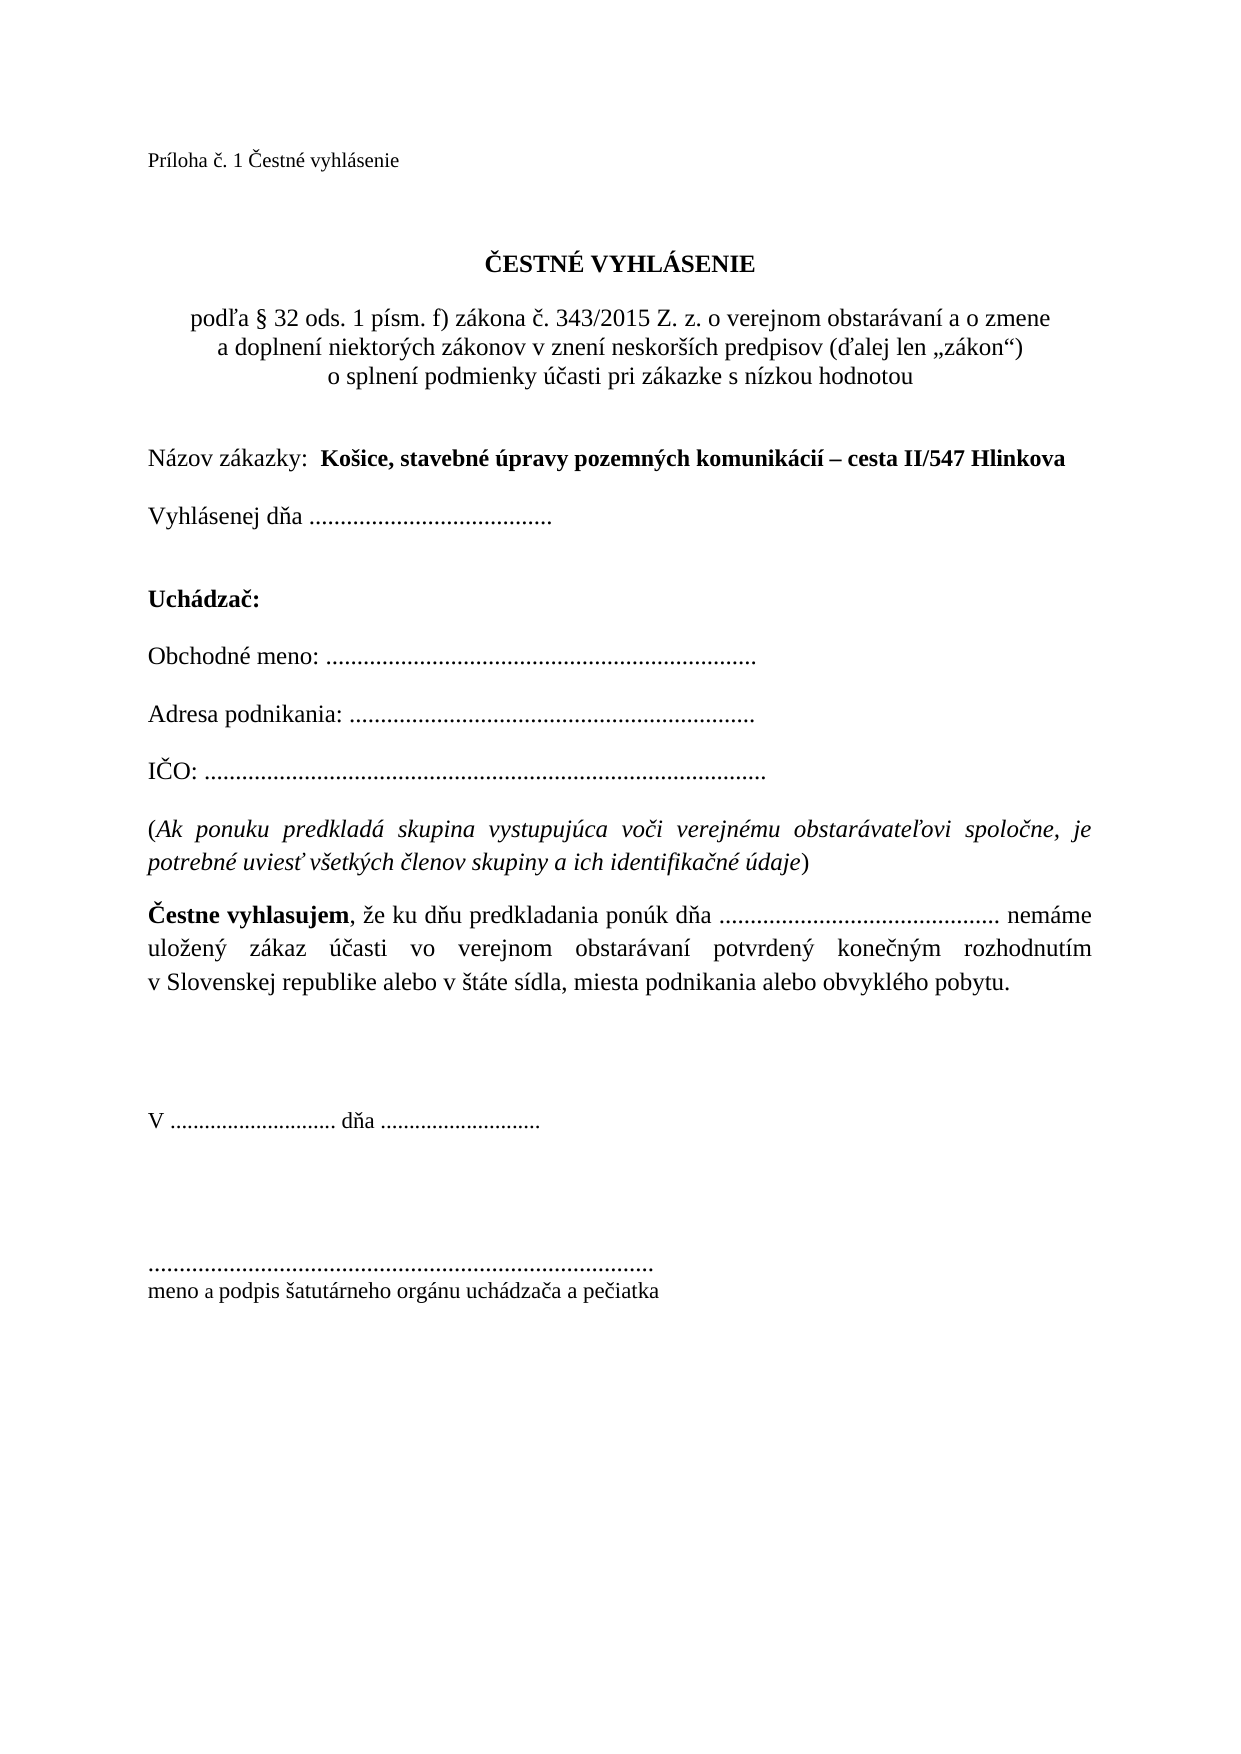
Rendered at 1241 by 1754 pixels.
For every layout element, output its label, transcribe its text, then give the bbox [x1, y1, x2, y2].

text Vyhlásenej dňa ....................................... [148, 501, 1093, 530]
subtitle V ............................. dňa ............................ [148, 1107, 1093, 1133]
text podľa § 32 ods. 1 písm. f) zákona č. 343/2015 Z. z. o verejnom obstarávaní a o zmene a doplnení niektorých zákonov v znení neskorších predpisov (ďalej len „zákon“) [148, 303, 1093, 361]
text ČESTNÉ VYHLÁSENIE [148, 249, 1093, 278]
subtitle ................................................................................. [148, 1248, 1093, 1277]
text Obchodné meno: ..................................................................... [148, 641, 1093, 670]
text Uchádzač: [148, 584, 1093, 612]
text Čestne vyhlasujem, že ku dňu predkladania ponúk dňa ............................................. nemáme uložený zákaz účasti vo verejnom obstarávaní potvrdený konečným rozhodnutím v Slovenskej republike alebo v štáte sídla, miesta podnikania alebo obvyklého pobytu. [148, 901, 1093, 995]
text IČO: .......................................................................................... [148, 756, 1093, 785]
list Názov zákazky: Košice, stavebné úpravy pozemných komunikácií – cesta II/547 Hlinkova [148, 443, 1093, 472]
text Príloha č. 1 Čestné vyhlásenie [148, 148, 1093, 172]
text meno a podpis šatutárneho orgánu uchádzača a pečiatka [148, 1277, 1093, 1303]
text Adresa podnikania: ................................................................. [148, 699, 1093, 727]
text o splnení podmienky účasti pri zákazke s nízkou hodnotou [148, 361, 1093, 390]
text (Ak ponuku predkladá skupina vystupujúca voči verejnému obstarávateľovi spoločne, je potrebné uviesť všetkých členov skupiny a ich identifikačné údaje) [148, 814, 1093, 875]
